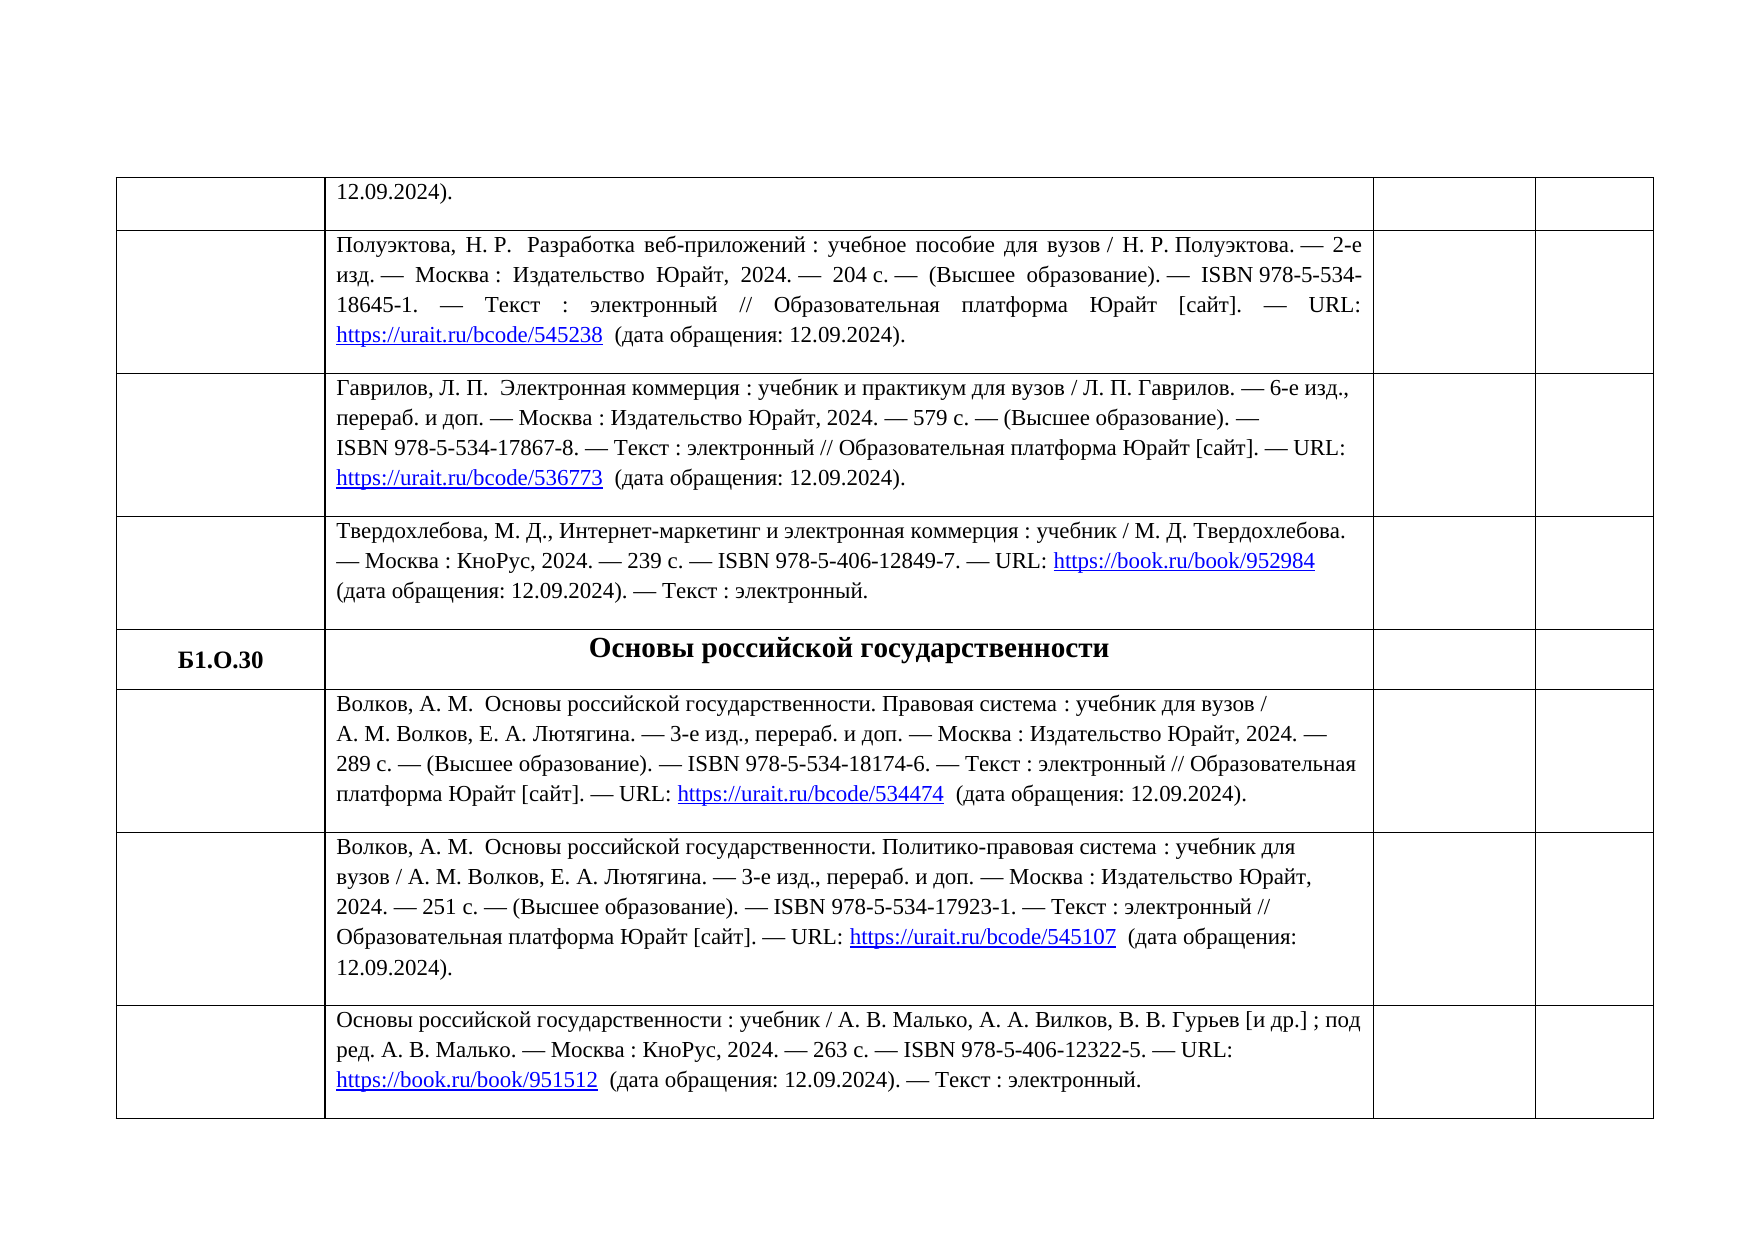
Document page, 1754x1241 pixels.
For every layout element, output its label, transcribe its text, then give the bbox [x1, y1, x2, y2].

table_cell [326, 178, 1373, 230]
table_cell [1536, 231, 1653, 373]
table_cell [117, 517, 324, 629]
table_cell [117, 690, 324, 832]
table_cell [1374, 178, 1535, 230]
table_cell Основы российской государственности [326, 630, 1373, 688]
table_cell [1536, 517, 1653, 629]
table_cell [1536, 1006, 1653, 1118]
table_cell [1374, 630, 1535, 688]
table_cell Волков, А. М. Основы российской государственности. Правовая система : учебник для вузов / А. М. Волков, Е. А. Лютягина. — 3-е изд., перераб. и доп. — Москва : Издательство Юрайт, 2024. — 289 с. — (Высшее образование). — ISBN 978-5-534-18174-6. — Текст : электронный // Образовательная платформа Юрайт [сайт]. — URL: https://urait.ru/bcode/534474 (дата обращения: 12.09.2024). [326, 690, 1373, 832]
table_cell [117, 1006, 324, 1118]
table_cell Гаврилов, Л. П. Электронная коммерция : учебник и практикум для вузов / Л. П. Гаврилов. — 6-е изд., перераб. и доп. — Москва : Издательство Юрайт, 2024. — 579 с. — (Высшее образование). — ISBN 978-5-534-17867-8. — Текст : электронный // Образовательная платформа Юрайт [сайт]. — URL: https://urait.ru/bcode/536773 (дата обращения: 12.09.2024). [326, 374, 1373, 516]
table_cell [1374, 231, 1535, 373]
table_cell [1374, 374, 1535, 516]
table_cell Полуэктова, Н. Р. Разработка веб-приложений : учебное пособие для вузов / Н. Р. Полуэктова. — 2-е изд. — Москва : Издательство Юрайт, 2024. — 204 с. — (Высшее образование). — ISBN 978-5-534-18645-1. — Текст : электронный // Образовательная платформа Юрайт [сайт]. — URL: https://urait.ru/bcode/545238 (дата обращения: 12.09.2024). [326, 231, 1373, 373]
table_cell [117, 833, 324, 1005]
table_cell [1536, 630, 1653, 688]
table_cell [117, 374, 324, 516]
table_cell [1374, 517, 1535, 629]
table_cell Твердохлебова, М. Д., Интернет-маркетинг и электронная коммерция : учебник / М. Д. Твердохлебова. — Москва : КноРус, 2024. — 239 с. — ISBN 978-5-406-12849-7. — URL: https://book.ru/book/952984 (дата обращения: 12.09.2024). — Текст : электронный. [326, 517, 1373, 629]
table_cell [117, 178, 324, 230]
table_cell Волков, А. М. Основы российской государственности. Политико-правовая система : учебник для вузов / А. М. Волков, Е. А. Лютягина. — 3-е изд., перераб. и доп. — Москва : Издательство Юрайт, 2024. — 251 с. — (Высшее образование). — ISBN 978-5-534-17923-1. — Текст : электронный // Образовательная платформа Юрайт [сайт]. — URL: https://urait.ru/bcode/545107 (дата обращения: 12.09.2024). [326, 833, 1373, 1005]
table_cell [117, 231, 324, 373]
table_cell [1536, 690, 1653, 832]
table_cell [1536, 833, 1653, 1005]
table_cell [1374, 1006, 1535, 1118]
table_cell Основы российской государственности : учебник / А. В. Малько, А. А. Вилков, В. В. Гурьев [и др.] ; под ред. А. В. Малько. — Москва : КноРус, 2024. — 263 с. — ISBN 978-5-406-12322-5. — URL: https://book.ru/book/951512 (дата обращения: 12.09.2024). — Текст : электронный. [326, 1006, 1373, 1118]
table_cell [1374, 833, 1535, 1005]
table_cell [1374, 690, 1535, 832]
table_cell Б1.О.30 [117, 630, 324, 688]
table_cell [1536, 374, 1653, 516]
table_cell [1536, 178, 1653, 230]
